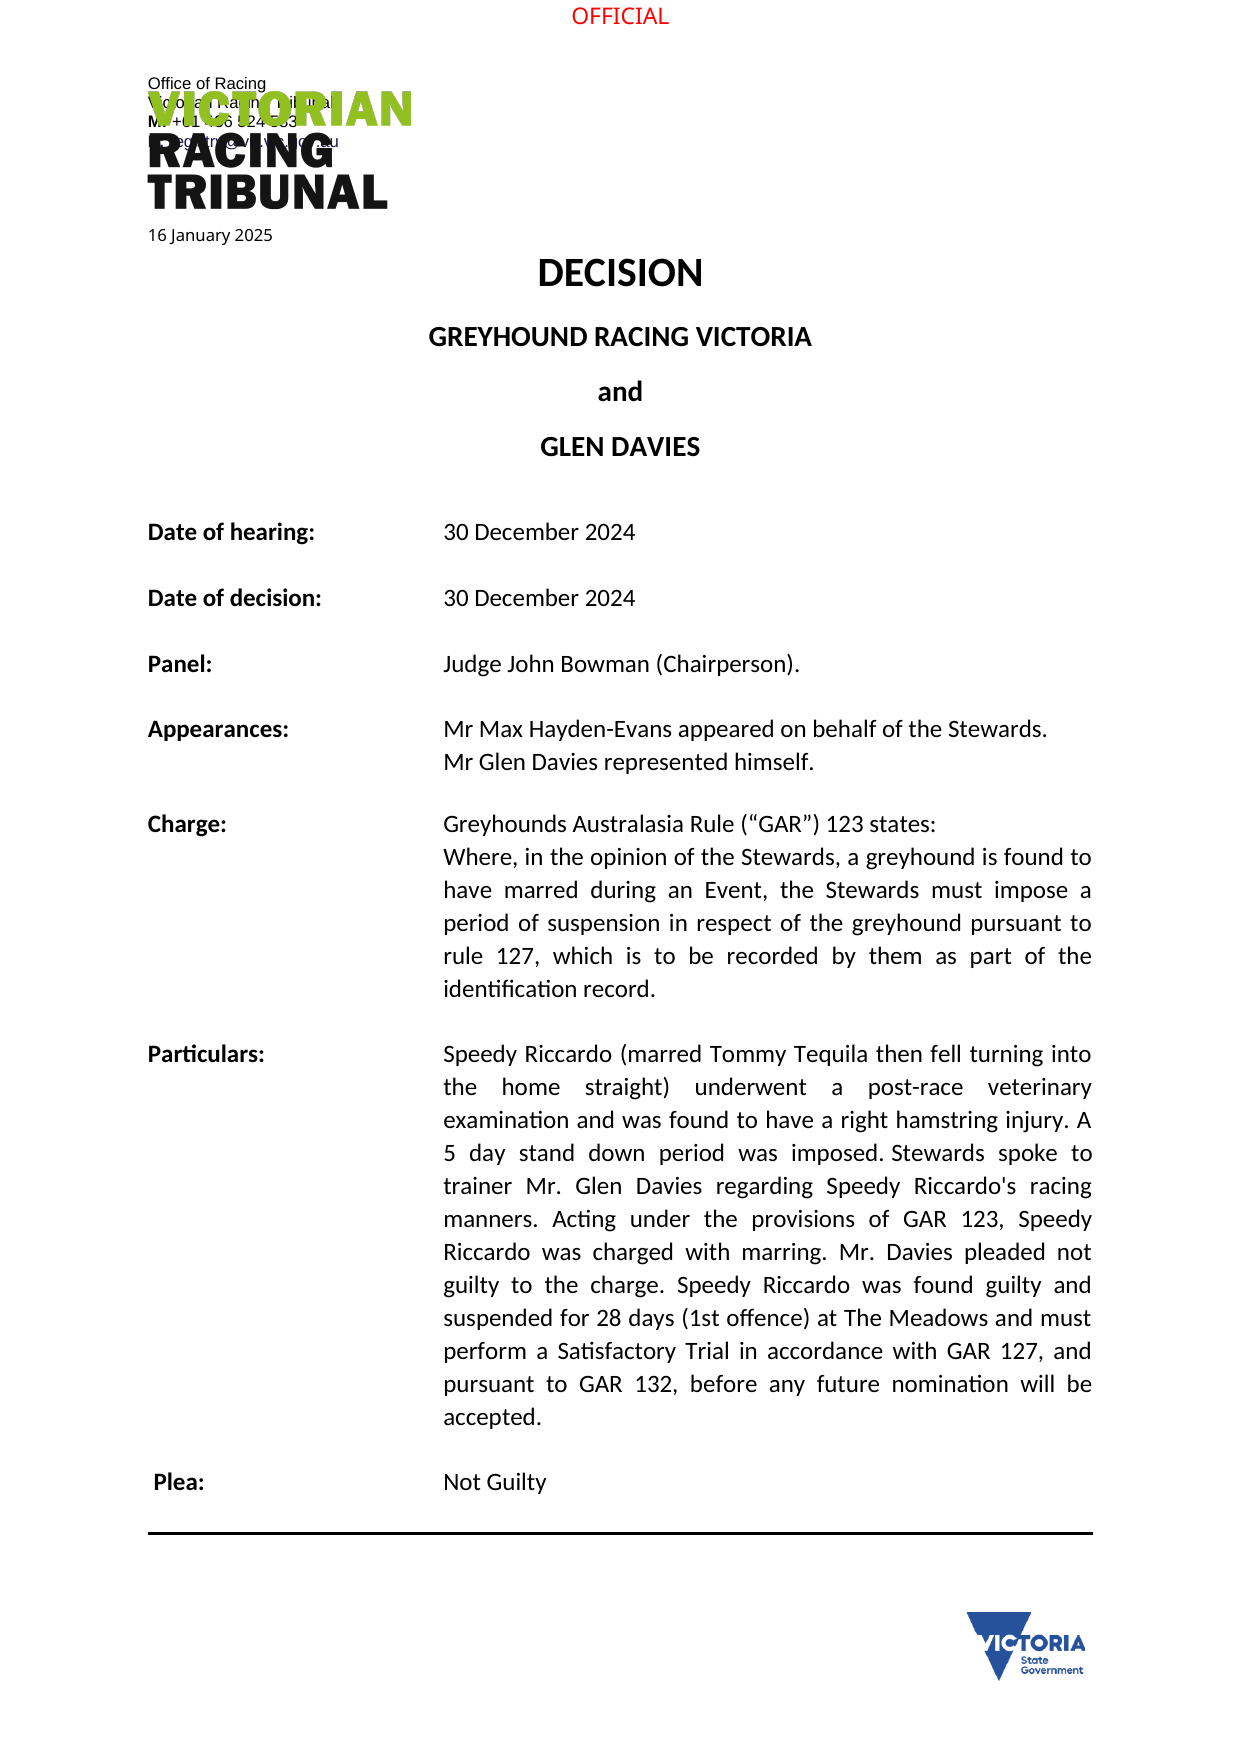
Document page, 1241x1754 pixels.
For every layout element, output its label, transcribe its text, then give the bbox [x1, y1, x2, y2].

text Mr Glen Davies represented himself. [148, 746, 1093, 777]
text Appearances: Mr Max Hayden-Evans appeared on behalf of the Stewards. [148, 713, 1093, 744]
text GREYHOUND RACING VICTORIA [148, 318, 1093, 353]
text GLEN DAVIES [148, 428, 1093, 464]
text Where, in the opinion of the Stewards, a greyhound is found to have marred during an Event, the Stewards must impose a period of suspension in respect of the greyhound pursuant to rule 127, which is to be recorded by them as part of the identification record. [443, 841, 1093, 1003]
text Panel: Judge John Bowman (Chairperson). [148, 648, 1093, 678]
text 16 January 2025 [148, 223, 1093, 246]
text Date of hearing: 30 December 2024 [148, 516, 1093, 547]
text DECISION [148, 246, 1093, 297]
text Plea: Not Guilty [148, 1466, 1093, 1497]
text Charge: Greyhounds Australasia Rule (“GAR”) 123 states: [148, 808, 1093, 839]
picture [132, 70, 425, 224]
text Date of decision: 30 December 2024 [148, 582, 1093, 612]
picture [966, 1612, 1086, 1681]
text and [148, 373, 1093, 408]
text Particulars: Speedy Riccardo (marred Tommy Tequila then fell turning into the home straight) underwent a post-race veterinary examination and was found to have a right hamstring injury. A 5 day stand down period was imposed. Stewards spoke to trainer Mr. Glen Davies regarding Speedy Riccardo's racing manners. Acting under the provisions of GAR 123, Speedy Riccardo was charged with marring. Mr. Davies pleaded not guilty to the charge. Speedy Riccardo was found guilty and suspended for 28 days (1st offence) at The Meadows and must perform a Satisfactory Trial in accordance with GAR 127, and pursuant to GAR 132, before any future nomination will be accepted. [148, 1038, 1093, 1431]
